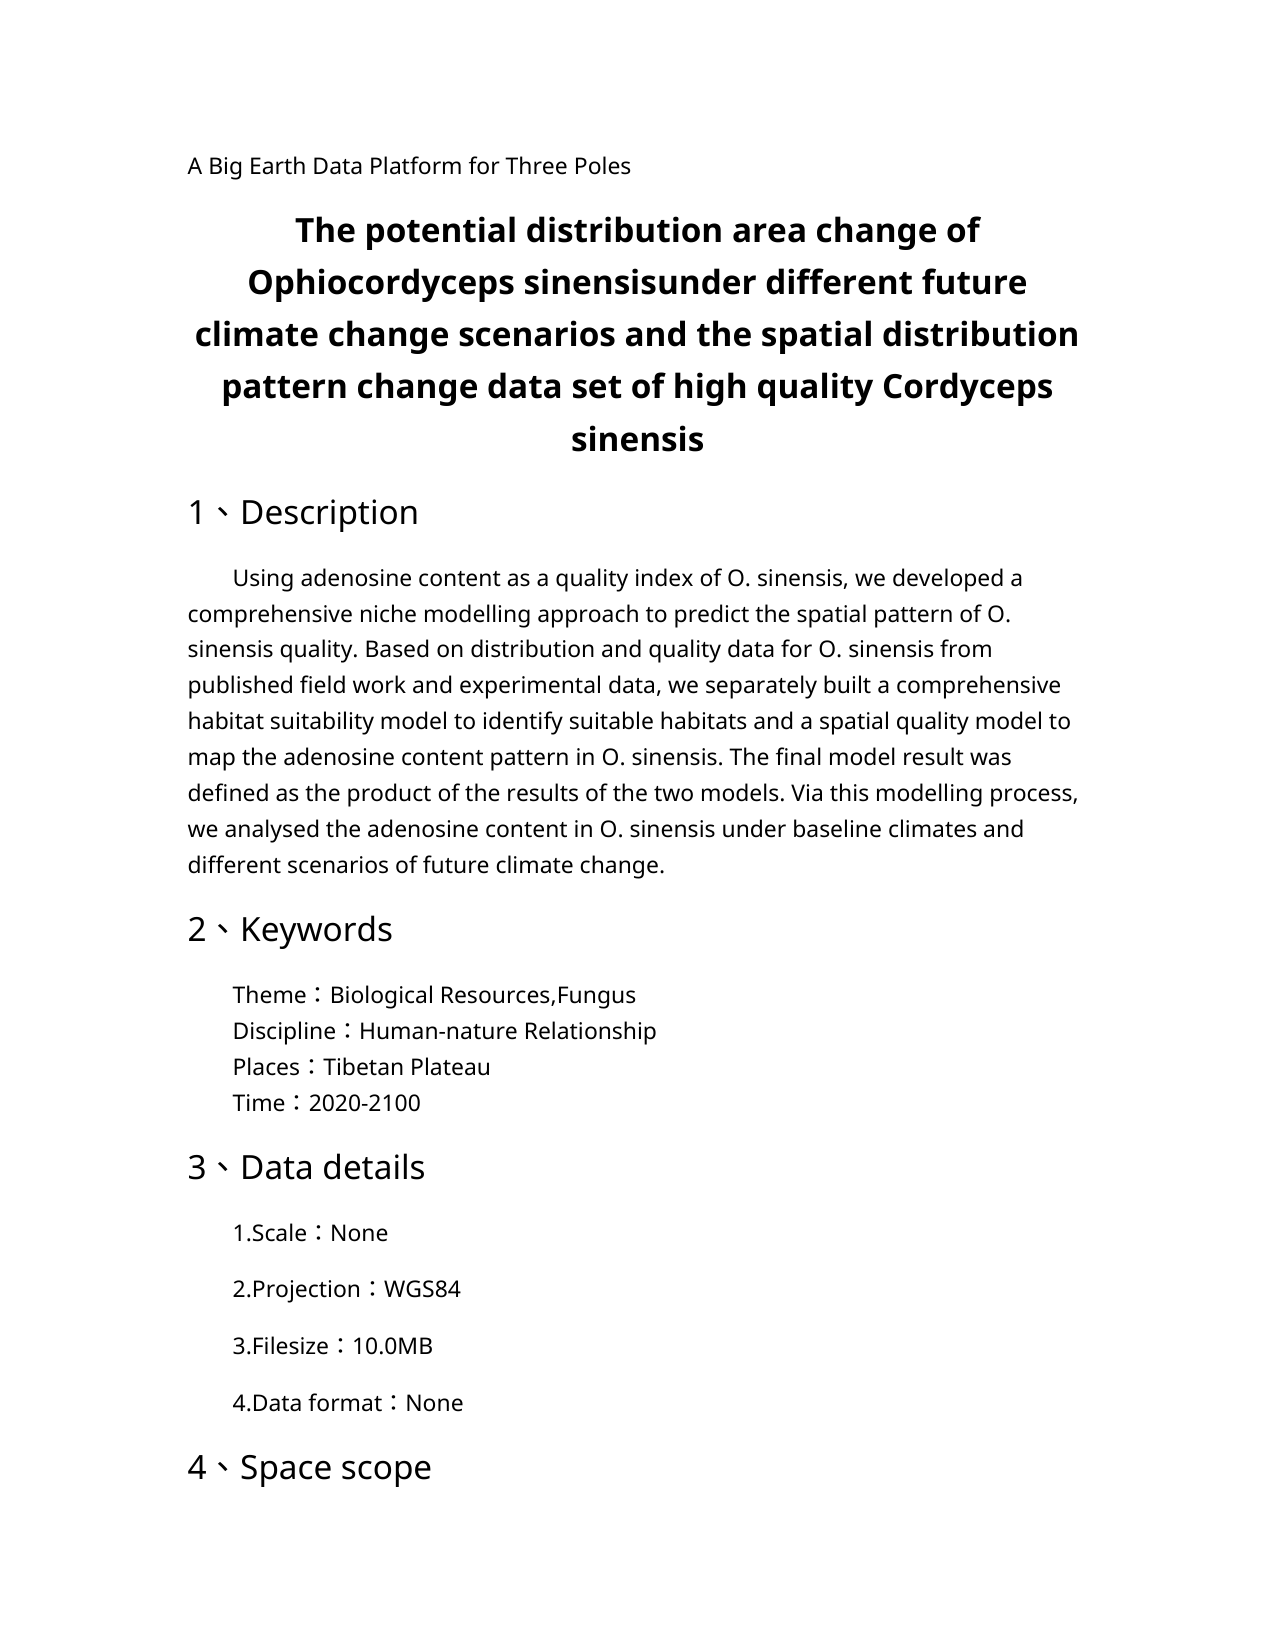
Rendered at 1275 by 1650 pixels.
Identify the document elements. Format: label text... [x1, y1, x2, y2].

text 2、Keywords [187, 906, 1087, 951]
text The potential distribution area change of Ophiocordyceps sinensisunder different future climate change scenarios and the spatial distribution pattern change data set of high quality Cordyceps sinensis [187, 207, 1087, 461]
text 3、Data details [187, 1143, 1087, 1189]
text 4.Data format：None [232, 1387, 1087, 1418]
text Theme：Biological Resources,Fungus Discipline：Human-nature Relationship Places：Tibetan Plateau Time：2020-2100 [232, 979, 1087, 1118]
text 1、Description [187, 488, 1087, 534]
text 1.Scale：None [232, 1216, 1087, 1248]
text 2.Projection：WGS84 [232, 1273, 1087, 1304]
text Using adenosine content as a quality index of O. sinensis, we developed a comprehensive niche modelling approach to predict the spatial pattern of O. sinensis quality. Based on distribution and quality data for O. sinensis from published field work and experimental data, we separately built a comprehensive habitat suitability model to identify suitable habitats and a spatial quality model to map the adenosine content pattern in O. sinensis. The final model result was defined as the product of the results of the two models. Via this modelling process, we analysed the adenosine content in O. sinensis under baseline climates and different scenarios of future climate change. [187, 562, 1087, 880]
text 3.Filesize：10.0MB [232, 1330, 1087, 1361]
text 4、Space scope [187, 1443, 1087, 1489]
text A Big Earth Data Platform for Three Poles [187, 150, 1087, 181]
